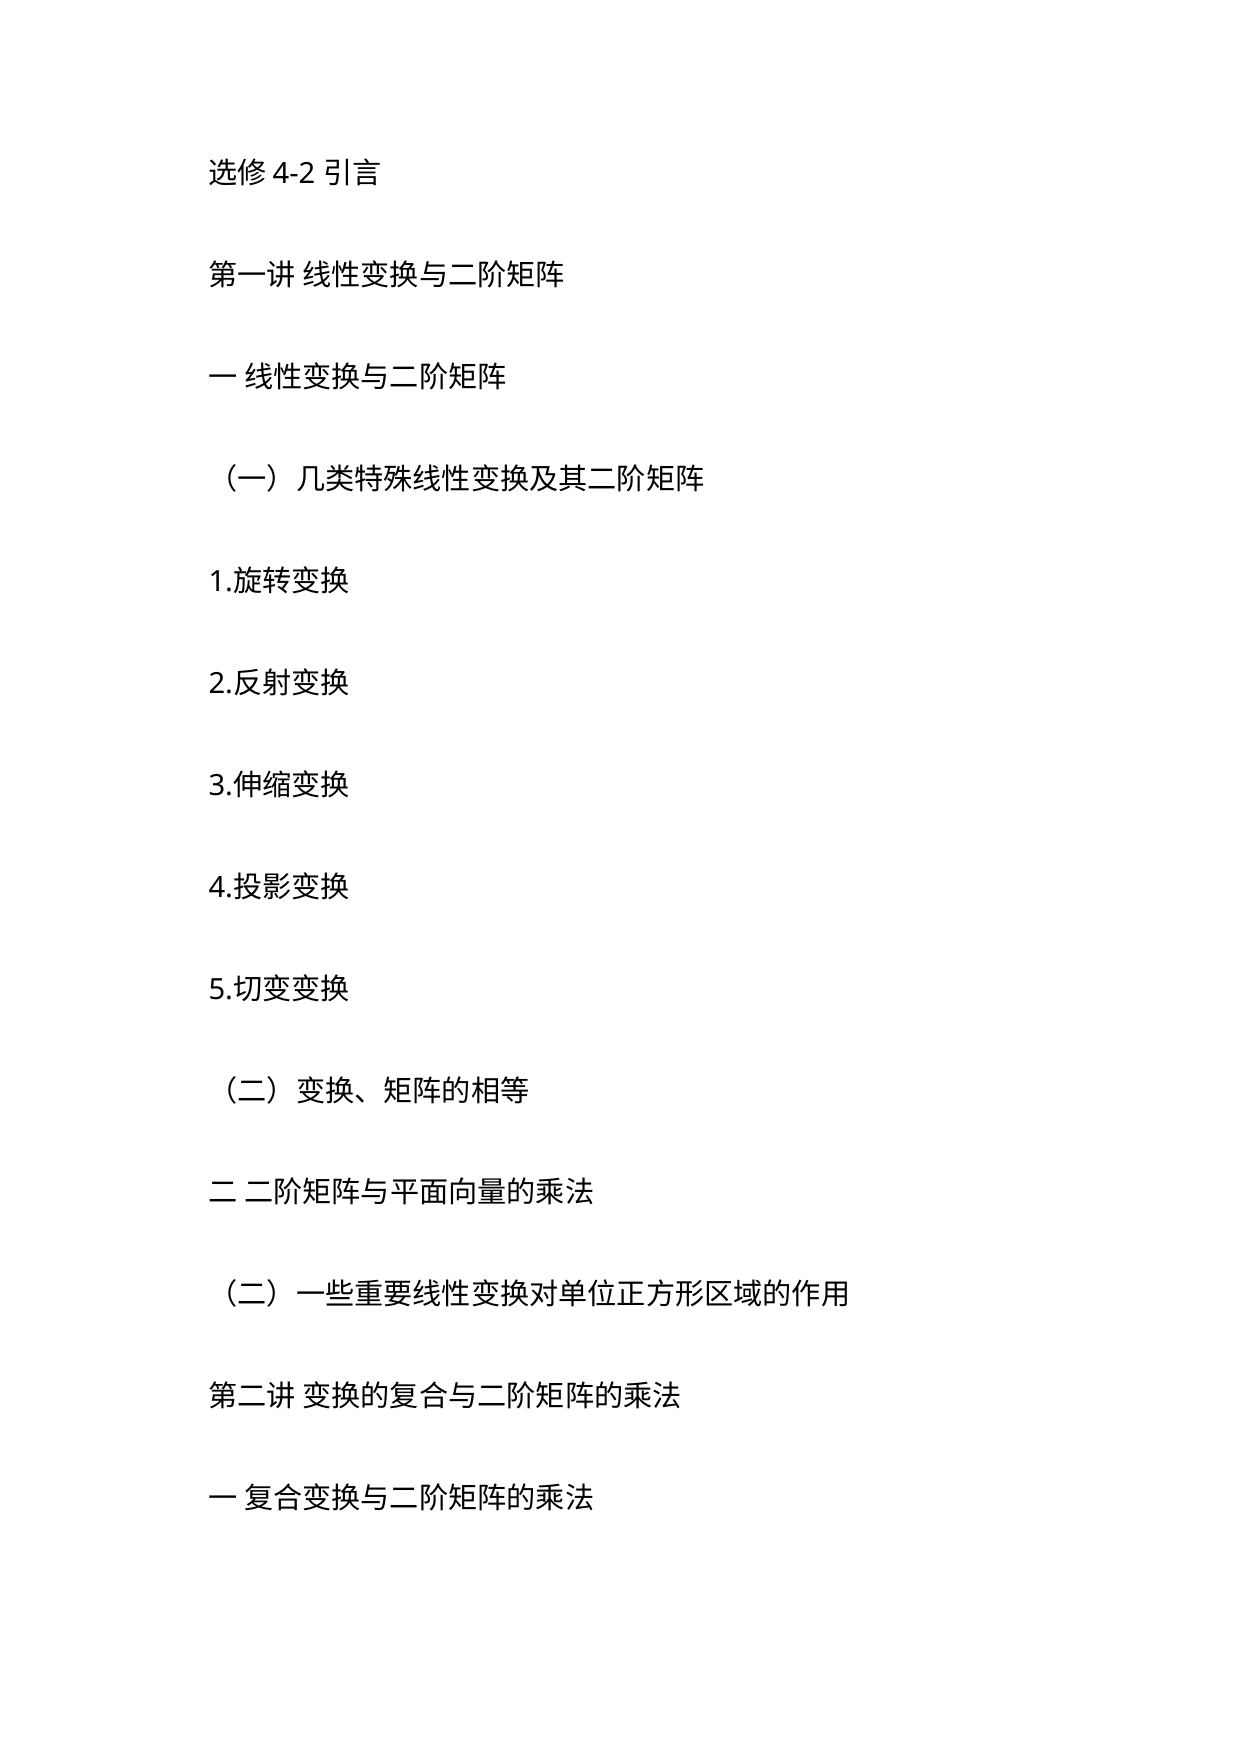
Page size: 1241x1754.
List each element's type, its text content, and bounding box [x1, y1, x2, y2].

text 一 复合变换与二阶矩阵的乘法 [150, 1474, 1090, 1517]
text （二）一些重要线性变换对单位正方形区域的作用 [150, 1271, 1090, 1313]
text 第一讲 线性变换与二阶矩阵 [150, 252, 1090, 294]
text 第二讲 变换的复合与二阶矩阵的乘法 [150, 1372, 1090, 1415]
text （一）几类特殊线性变换及其二阶矩阵 [150, 456, 1090, 498]
text 二 二阶矩阵与平面向量的乘法 [150, 1169, 1090, 1211]
text 4.投影变换 [150, 863, 1090, 906]
text 1.旋转变换 [150, 557, 1090, 600]
text 3.伸缩变换 [150, 761, 1090, 804]
text 一 线性变换与二阶矩阵 [150, 354, 1090, 396]
text 5.切变变换 [150, 965, 1090, 1008]
text 2.反射变换 [150, 659, 1090, 702]
text 选修4-2 引言 [150, 150, 1090, 192]
text （二）变换、矩阵的相等 [150, 1067, 1090, 1109]
